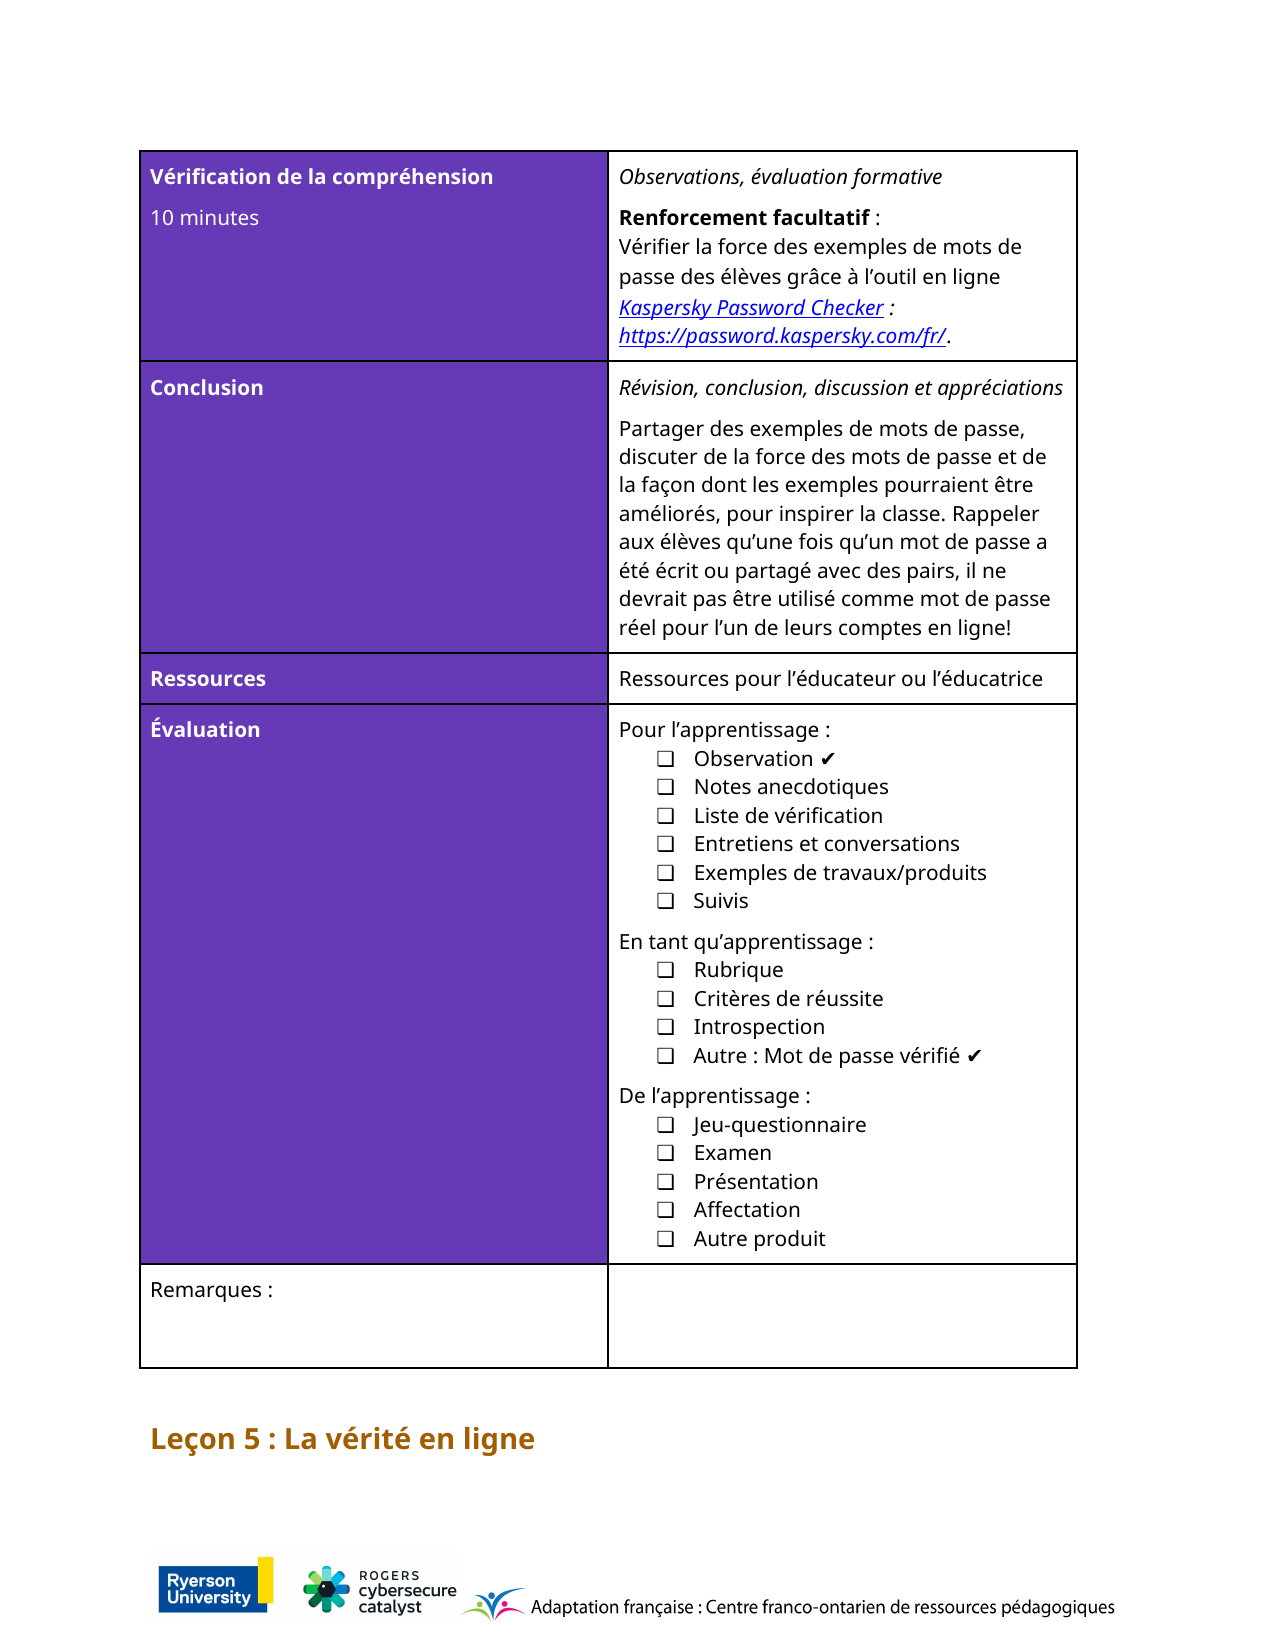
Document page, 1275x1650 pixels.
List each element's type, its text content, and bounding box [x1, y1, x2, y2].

text Leçon 5 : La vérité en ligne [150, 1419, 1125, 1458]
table_cell Ressources [141, 654, 607, 703]
table_cell Observations, évaluation formative Renforcement facultatif : Vérifier la force des exemples de mots de passe des élèves grâce à l’outil en ligne Kaspersky Password Checker : https://password.kaspersky.com/fr/. [609, 152, 1076, 360]
table_cell [609, 1265, 1076, 1367]
table_cell Remarques : [141, 1265, 607, 1367]
table_cell Conclusion [141, 362, 607, 652]
table_cell Vérification de la compréhension 10 minutes [141, 152, 607, 360]
table_cell Pour l’apprentissage : Observation ✔ Notes anecdotiques Liste de vérification Entretiens et conversations Exemples de travaux/produits Suivis En tant qu’apprentissage : Rubrique Critères de réussite Introspection Autre : Mot de passe vérifié ✔ De l’apprentissage : Jeu-questionnaire Examen Présentation Affectation Autre produit [609, 705, 1076, 1263]
table_cell Ressources pour l’éducateur ou l’éducatrice [609, 654, 1076, 703]
table_cell Évaluation [141, 705, 607, 1263]
table_cell Révision, conclusion, discussion et appréciations Partager des exemples de mots de passe, discuter de la force des mots de passe et de la façon dont les exemples pourraient être améliorés, pour inspirer la classe. Rappeler aux élèves qu’une fois qu’un mot de passe a été écrit ou partagé avec des pairs, il ne devrait pas être utilisé comme mot de passe réel pour l’un de leurs comptes en ligne! [609, 362, 1076, 652]
picture [150, 1550, 1115, 1621]
